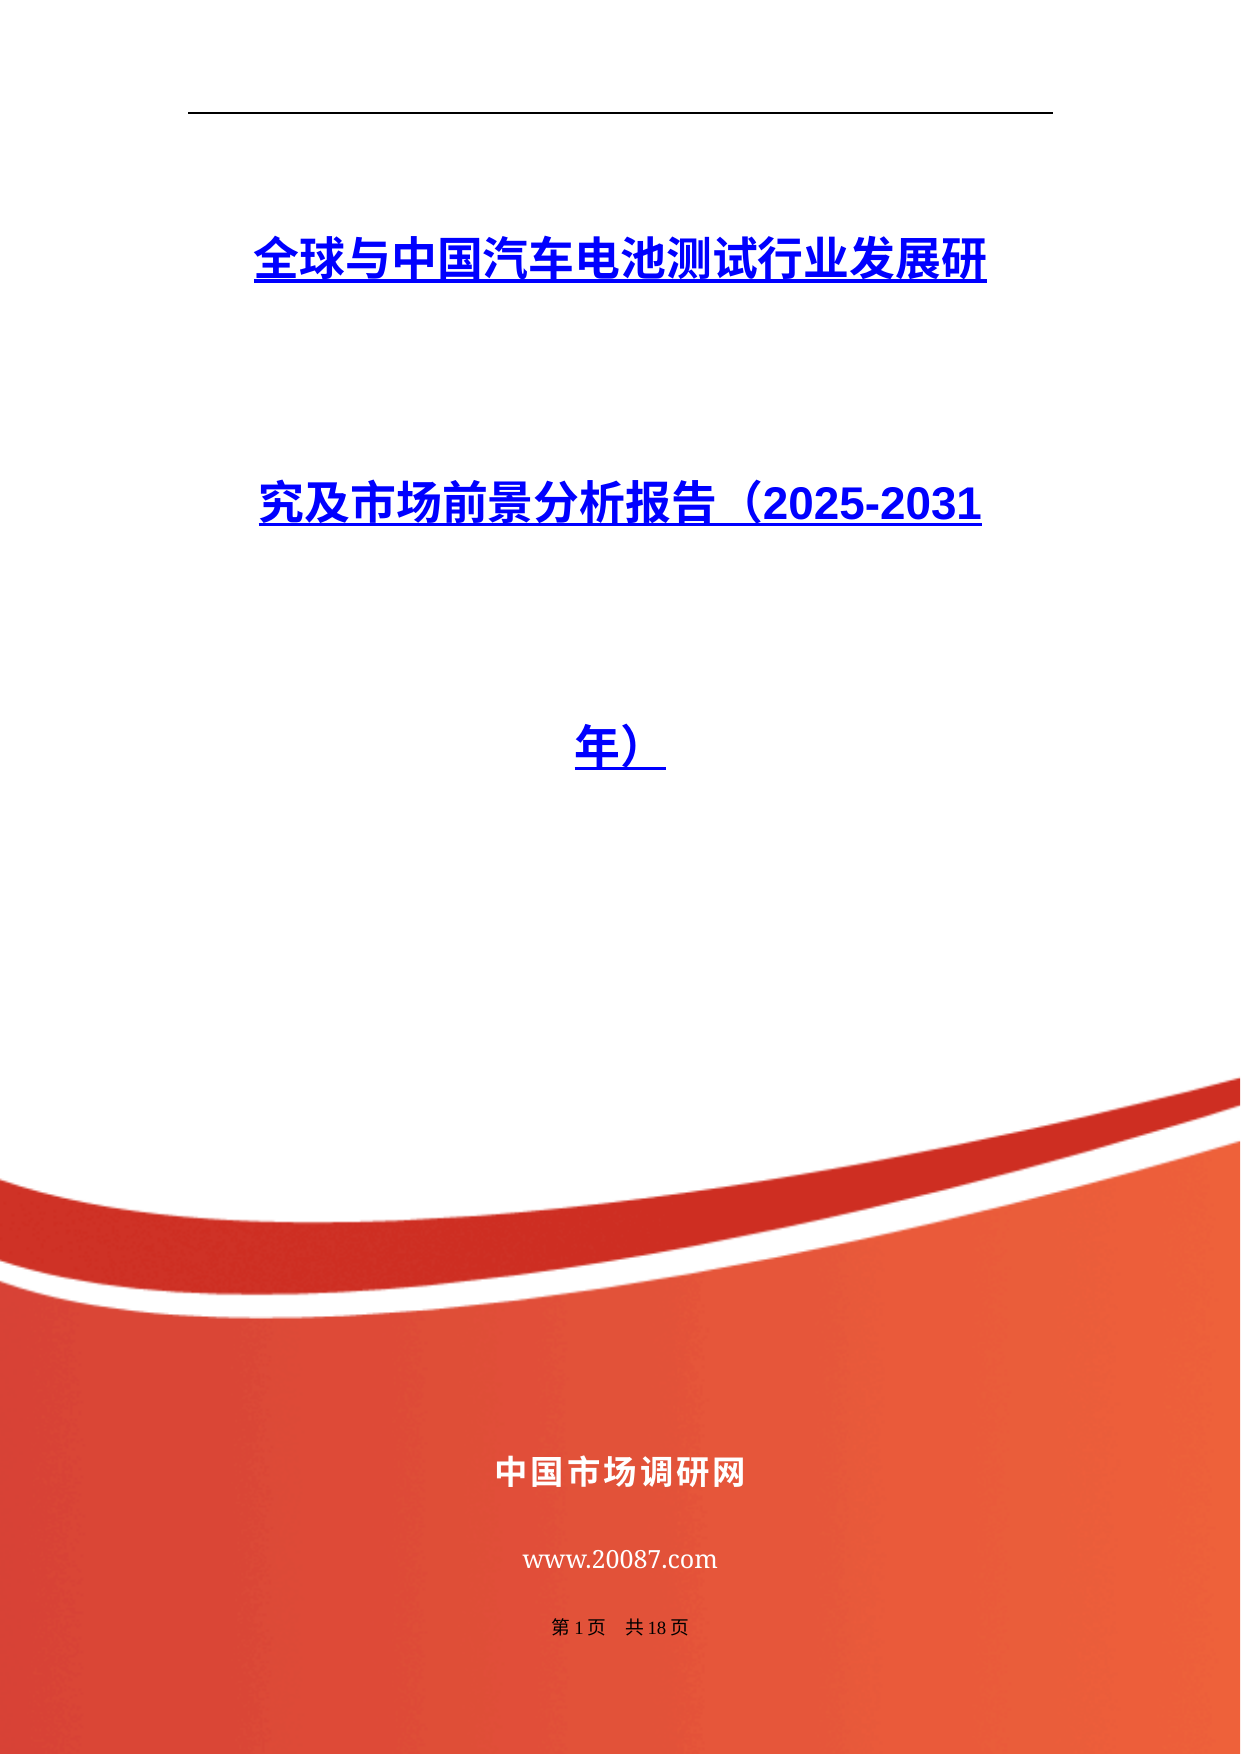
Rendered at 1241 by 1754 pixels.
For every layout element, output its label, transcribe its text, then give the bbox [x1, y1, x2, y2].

subtitle 中国市场调研网 [187, 1437, 1053, 1502]
table_header 全球与中国汽车电池测试行业发展研究及市场前景分析报告（2025-2031年） [188, 207, 1053, 871]
picture [0, 1006, 1241, 1754]
text www.20087.com [187, 1526, 1053, 1591]
